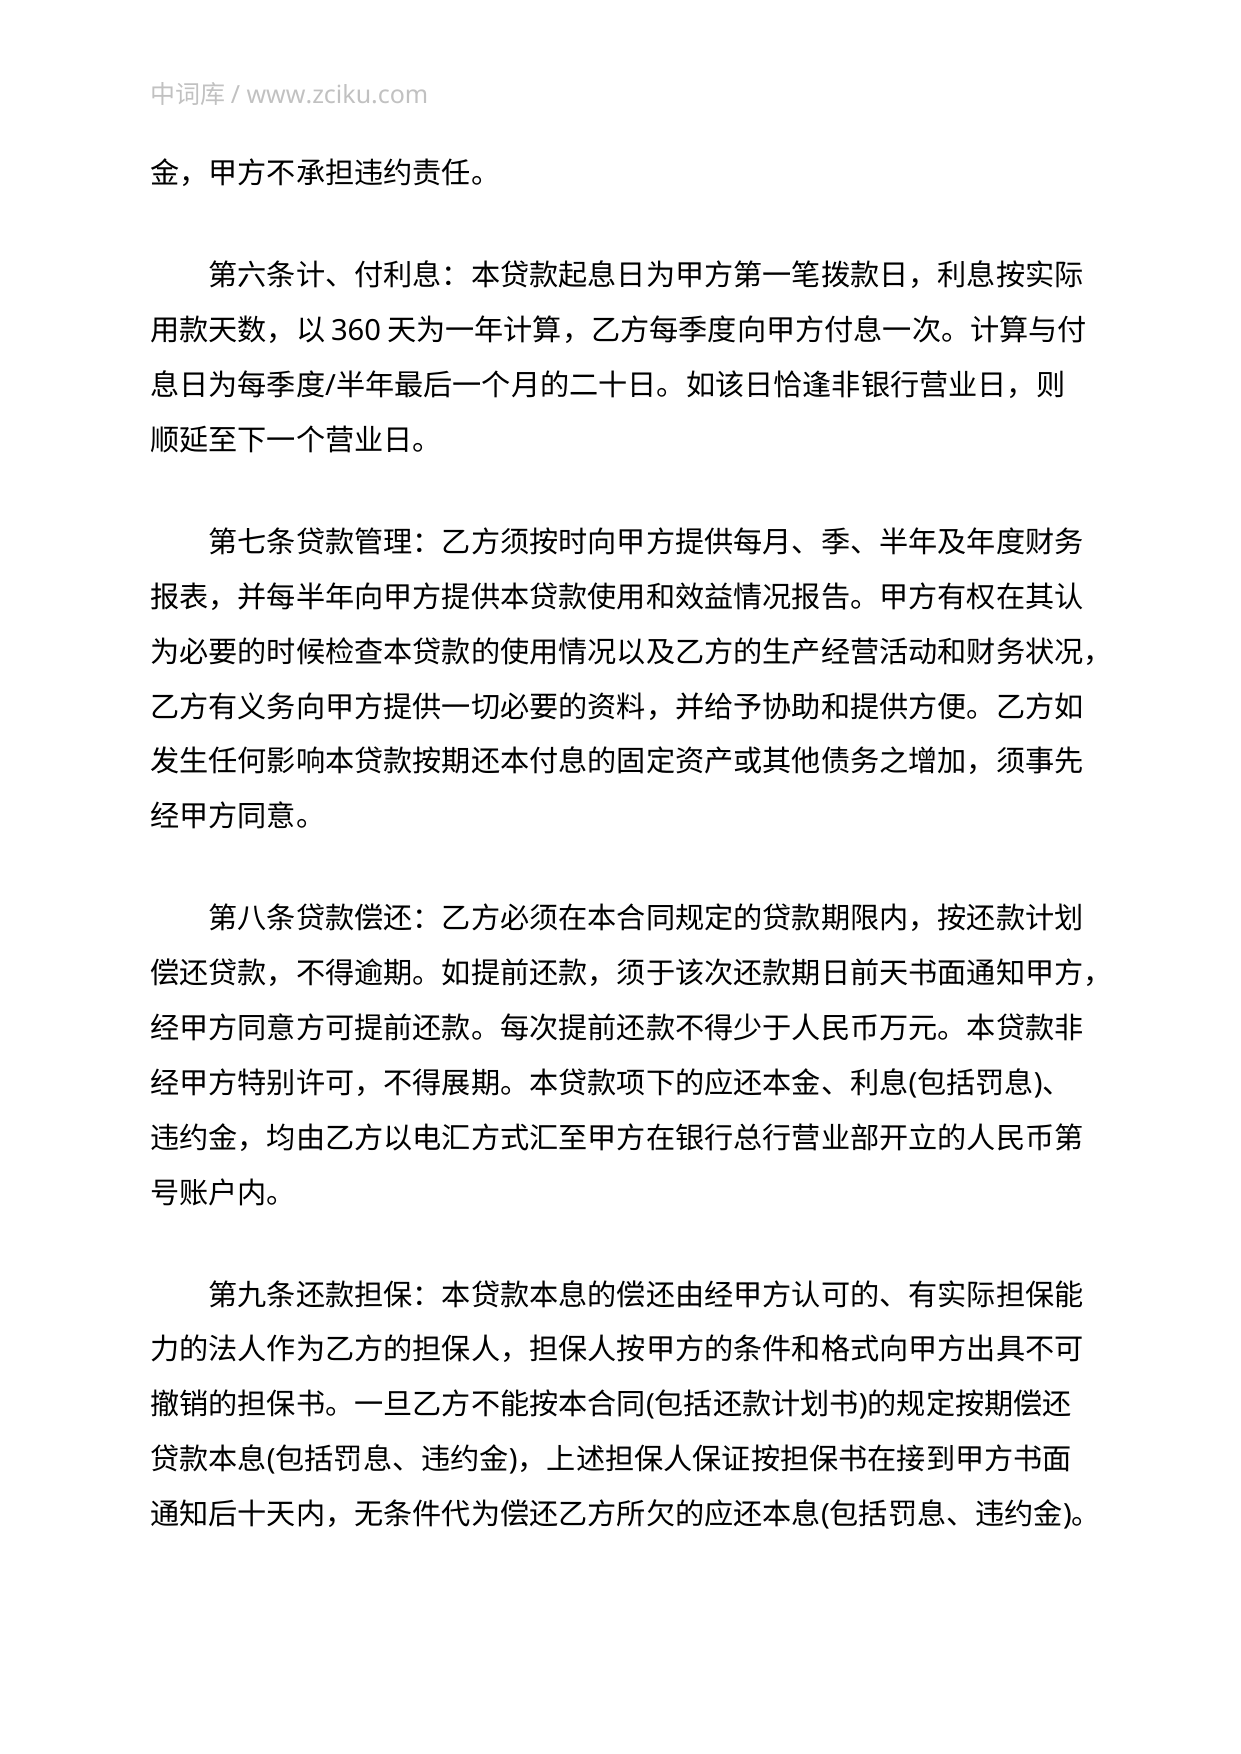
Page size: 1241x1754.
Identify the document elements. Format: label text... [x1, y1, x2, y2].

text 第七条贷款管理：乙方须按时向甲方提供每月、季、半年及年度财务报表，并每半年向甲方提供本贷款使用和效益情况报告。甲方有权在其认为必要的时候检查本贷款的使用情况以及乙方的生产经营活动和财务状况，乙方有义务向甲方提供一切必要的资料，并给予协助和提供方便。乙方如发生任何影响本贷款按期还本付息的固定资产或其他债务之增加，须事先经甲方同意。 [150, 518, 1090, 835]
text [150, 150, 1090, 192]
text 第六条计、付利息：本贷款起息日为甲方第一笔拨款日，利息按实际用款天数，以360天为一年计算，乙方每季度向甲方付息一次。计算与付息日为每季度/半年最后一个月的二十日。如该日恰逢非银行营业日，则顺延至下一个营业日。 [150, 252, 1090, 459]
text 第八条贷款偿还：乙方必须在本合同规定的贷款期限内，按还款计划偿还贷款，不得逾期。如提前还款，须于该次还款期日前天书面通知甲方，经甲方同意方可提前还款。每次提前还款不得少于人民币万元。本贷款非经甲方特别许可，不得展期。本贷款项下的应还本金、利息(包括罚息)、违约金，均由乙方以电汇方式汇至甲方在银行总行营业部开立的人民币第号账户内。 [150, 895, 1090, 1212]
text 第九条还款担保：本贷款本息的偿还由经甲方认可的、有实际担保能力的法人作为乙方的担保人，担保人按甲方的条件和格式向甲方出具不可撤销的担保书。一旦乙方不能按本合同(包括还款计划书)的规定按期偿还贷款本息(包括罚息、违约金)，上述担保人保证按担保书在接到甲方书面通知后十天内，无条件代为偿还乙方所欠的应还本息(包括罚息、违约金)。 [150, 1271, 1090, 1533]
